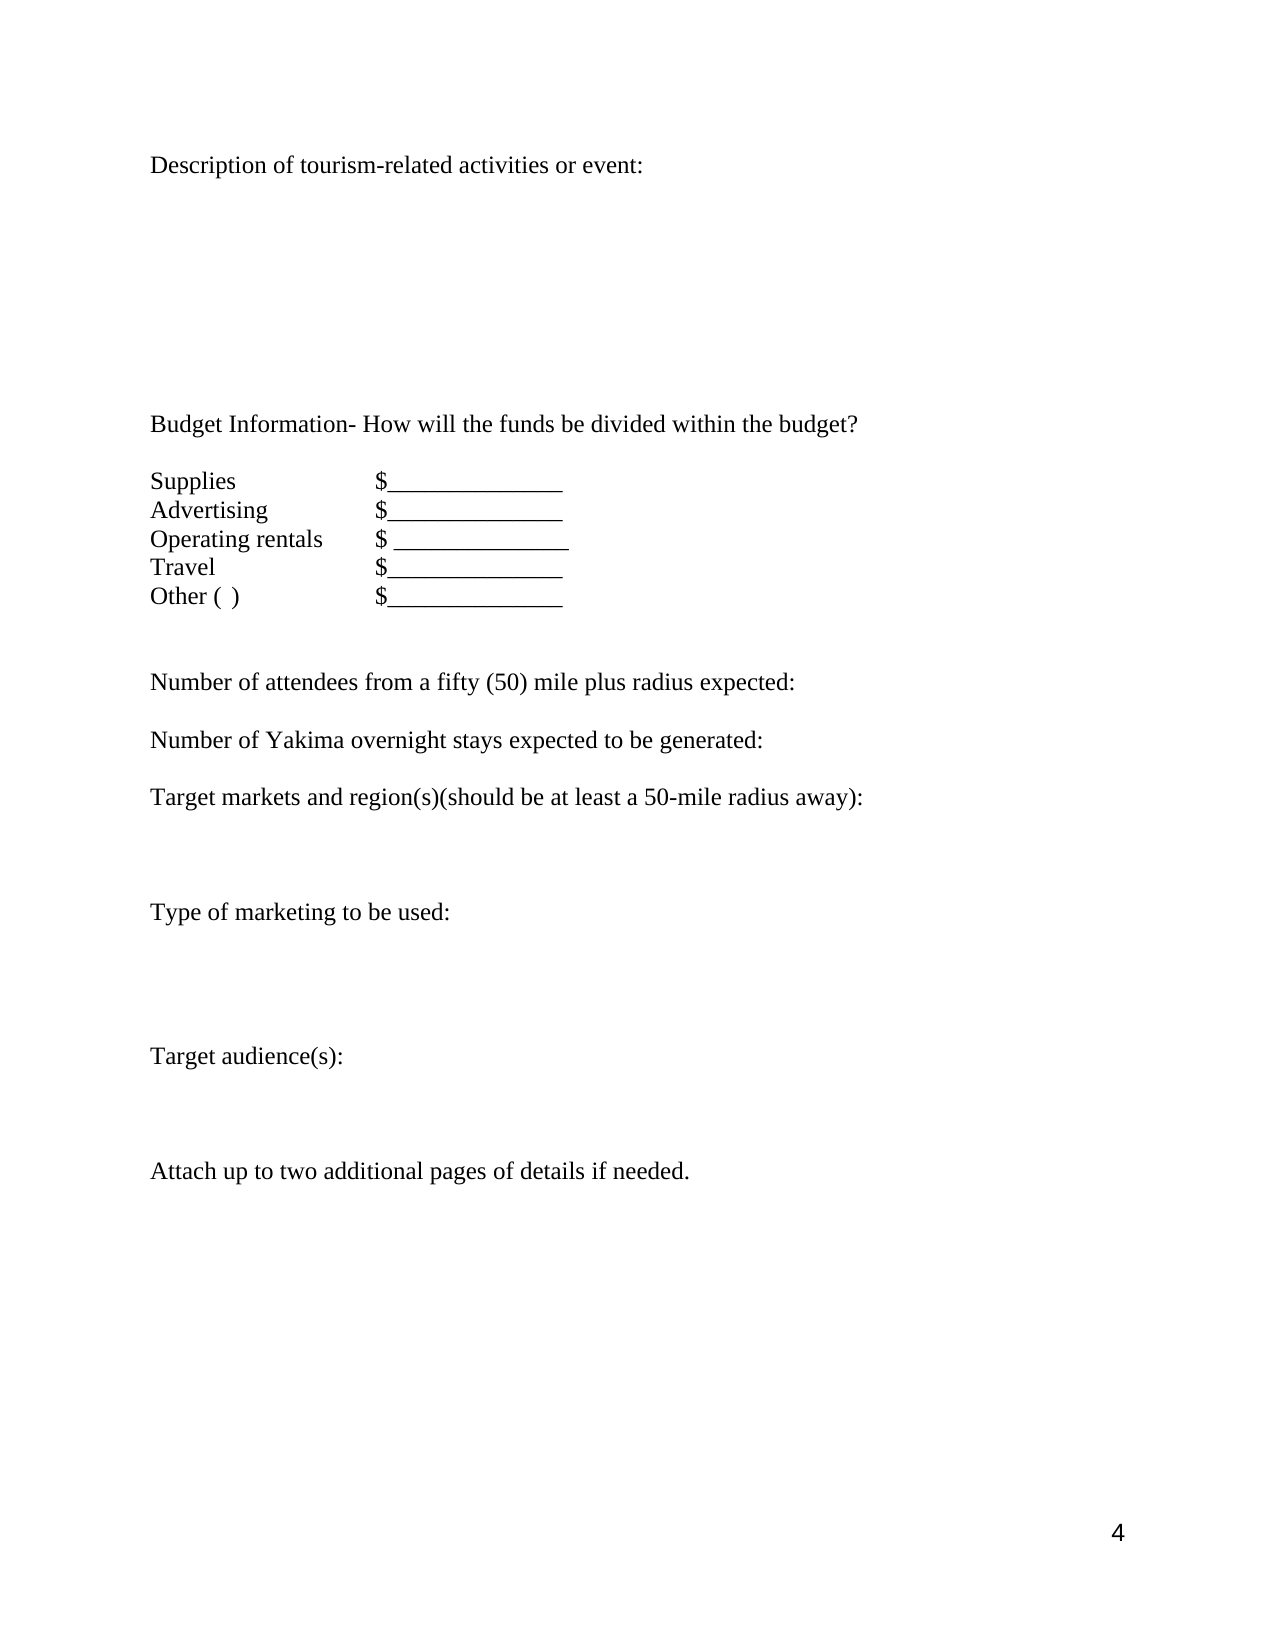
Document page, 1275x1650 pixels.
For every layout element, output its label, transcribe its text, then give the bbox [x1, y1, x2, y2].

text Operating rentals $ ______________ [150, 524, 1125, 552]
text Type of marketing to be used: [150, 897, 1125, 926]
text Number of Yakima overnight stays expected to be generated: [150, 725, 1125, 754]
text Supplies $______________ [150, 466, 1125, 495]
text Target markets and region(s)(should be at least a 50-mile radius away): [150, 782, 1125, 811]
text Travel $______________ [150, 552, 1125, 581]
text Budget Information- How will the funds be divided within the budget? [150, 409, 1125, 437]
text Other ( ) $______________ [150, 581, 1125, 610]
text Number of attendees from a fifty (50) mile plus radius expected: [150, 667, 1125, 696]
text Attach up to two additional pages of details if needed. [150, 1156, 1125, 1185]
text Advertising $______________ [150, 495, 1125, 524]
text Target audience(s): [150, 1041, 1125, 1070]
text Description of tourism-related activities or event: [150, 150, 1125, 179]
